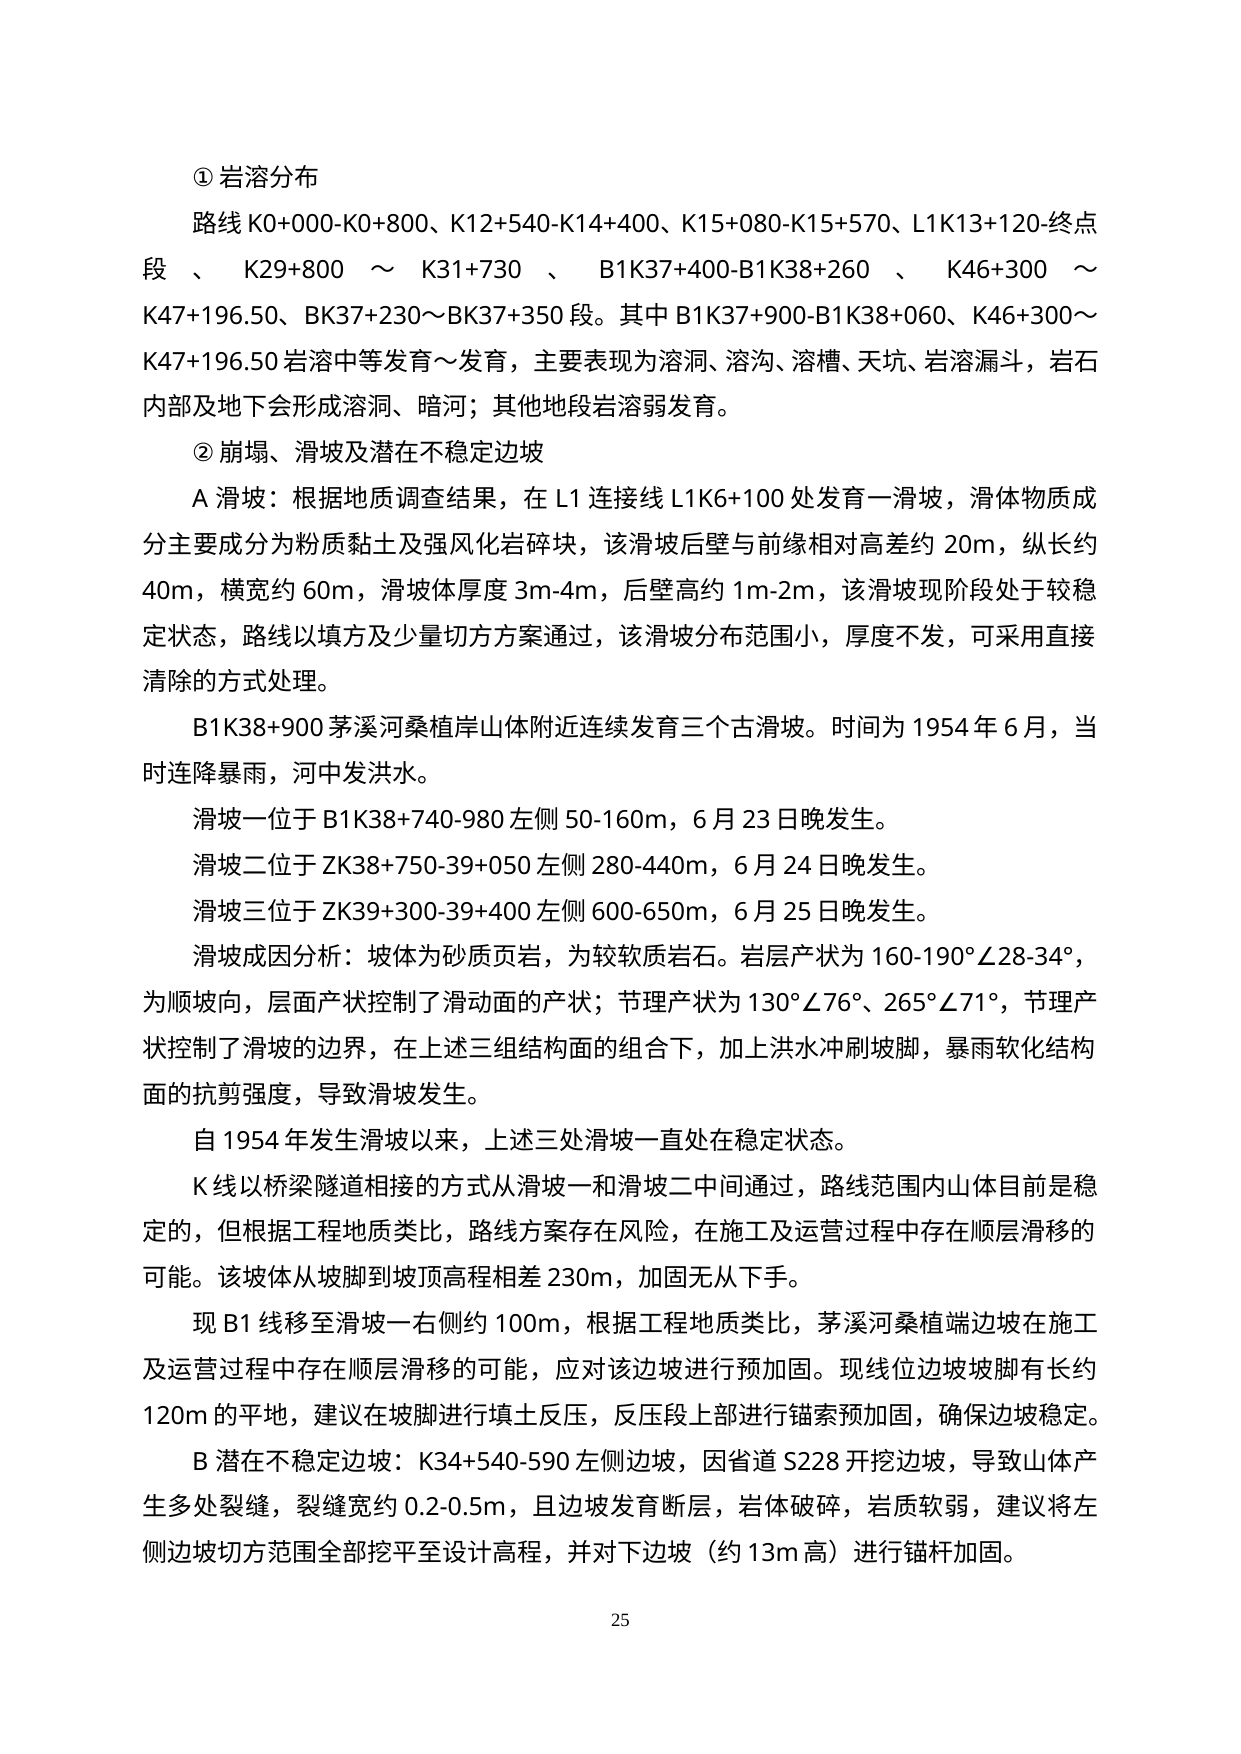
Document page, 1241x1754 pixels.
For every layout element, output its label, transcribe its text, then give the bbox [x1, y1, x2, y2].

text 自1954年发生滑坡以来，上述三处滑坡一直处在稳定状态。 [142, 1158, 1098, 1204]
text 现B1线移至滑坡一右侧约100m，根据工程地质类比，茅溪河桑植端边坡在施工及运营过程中存在顺层滑移的可能，应对该边坡进行预加固。现线位边坡坡脚有长约120m的平地，建议在坡脚进行填土反压，反压段上部进行锚索预加固，确保边坡稳定。 [142, 1342, 1098, 1479]
text 滑坡二位于ZK38+750-39+050左侧280-440m，6月24日晚发生。 [142, 883, 1098, 929]
text 滑坡一位于B1K38+740-980左侧50-160m，6月23日晚发生。 [142, 837, 1098, 883]
text K线以桥梁隧道相接的方式从滑坡一和滑坡二中间通过，路线范围内山体目前是稳定的，但根据工程地质类比，路线方案存在风险，在施工及运营过程中存在顺层滑移的可能。该坡体从坡脚到坡顶高程相差230m，加固无从下手。 [142, 1204, 1098, 1342]
text 路线K0+000-K0+800、K12+540-K14+400、K15+080-K15+570、L1K13+120-终点段、K29+800～K31+730、B1K37+400-B1K38+260、K46+300～K47+196.50、BK37+230～BK37+350段。其中B1K37+900-B1K38+060、K46+300～K47+196.50岩溶中等发育～发育，主要表现为溶洞、溶沟、溶槽、天坑、岩溶漏斗，岩石内部及地下会形成溶洞、暗河；其他地段岩溶弱发育。 [142, 242, 1098, 471]
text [142, 1479, 1098, 1571]
text ②崩塌、滑坡及潜在不稳定边坡 [142, 471, 1098, 517]
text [142, 150, 1098, 196]
text ①岩溶分布 [142, 196, 1098, 242]
text 滑坡三位于ZK39+300-39+400左侧600-650m，6月25日晚发生。 [142, 929, 1098, 975]
text B1K38+900茅溪河桑植岸山体附近连续发育三个古滑坡。时间为1954年6月，当时连降暴雨，河中发洪水。 [142, 746, 1098, 837]
text A 滑坡：根据地质调查结果，在L1连接线L1K6+100处发育一滑坡，滑体物质成分主要成分为粉质黏土及强风化岩碎块，该滑坡后壁与前缘相对高差约20m，纵长约40m，横宽约60m，滑坡体厚度3m-4m，后壁高约1m-2m，该滑坡现阶段处于较稳定状态，路线以填方及少量切方方案通过，该滑坡分布范围小，厚度不发，可采用直接清除的方式处理。 [142, 517, 1098, 746]
text 滑坡成因分析：坡体为砂质页岩，为较软质岩石。 岩层产状为160-190°∠28-34°，为顺坡向，层面产状控制了滑动面的产状；节理产状为130°∠76°、265°∠71°，节理产状控制了滑坡的边界，在上述三组结构面的组合下，加上洪水冲刷坡脚，暴雨软化结构面的抗剪强度，导致滑坡发生。 [142, 975, 1098, 1158]
